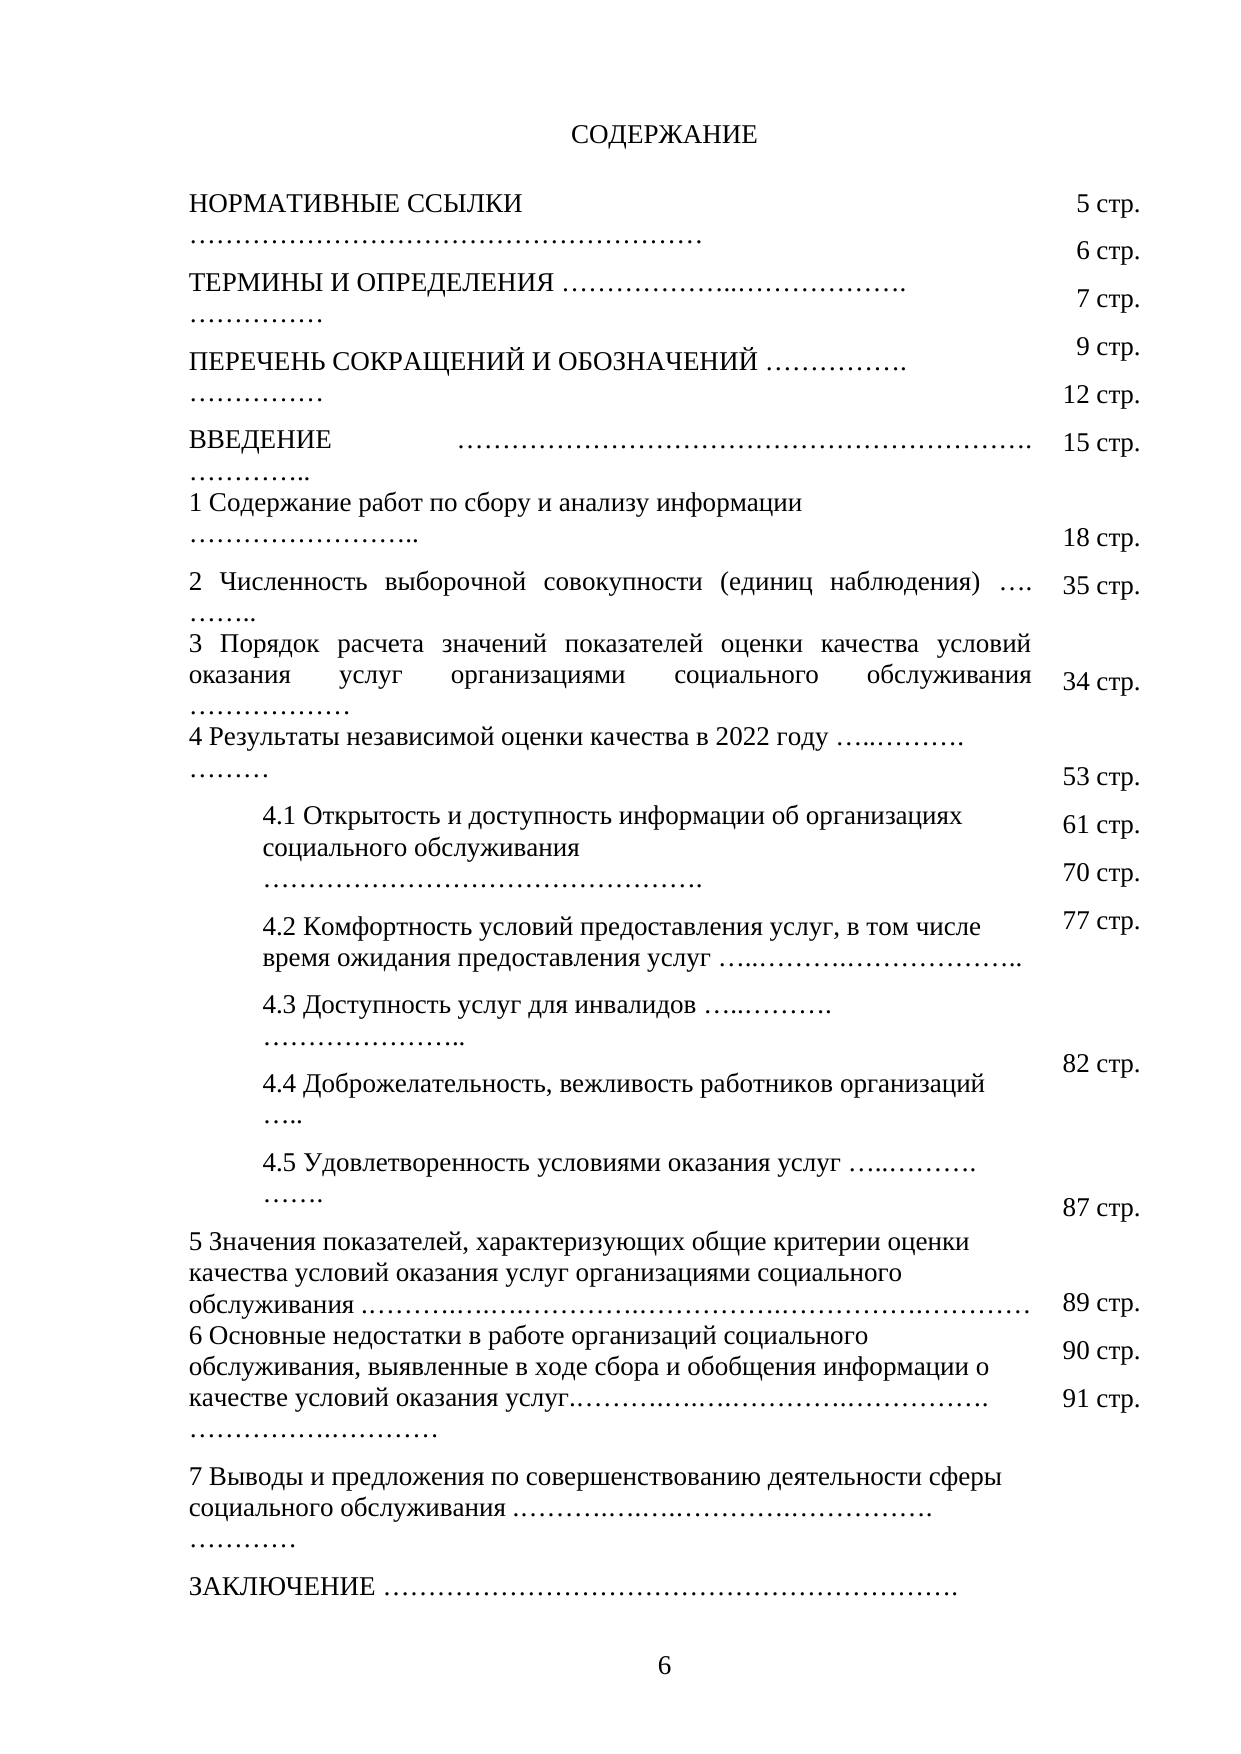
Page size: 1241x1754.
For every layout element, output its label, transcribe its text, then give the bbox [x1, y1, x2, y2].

text СОДЕРЖАНИЕ [177, 118, 1152, 149]
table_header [177, 187, 1043, 1601]
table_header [1043, 187, 1152, 1601]
